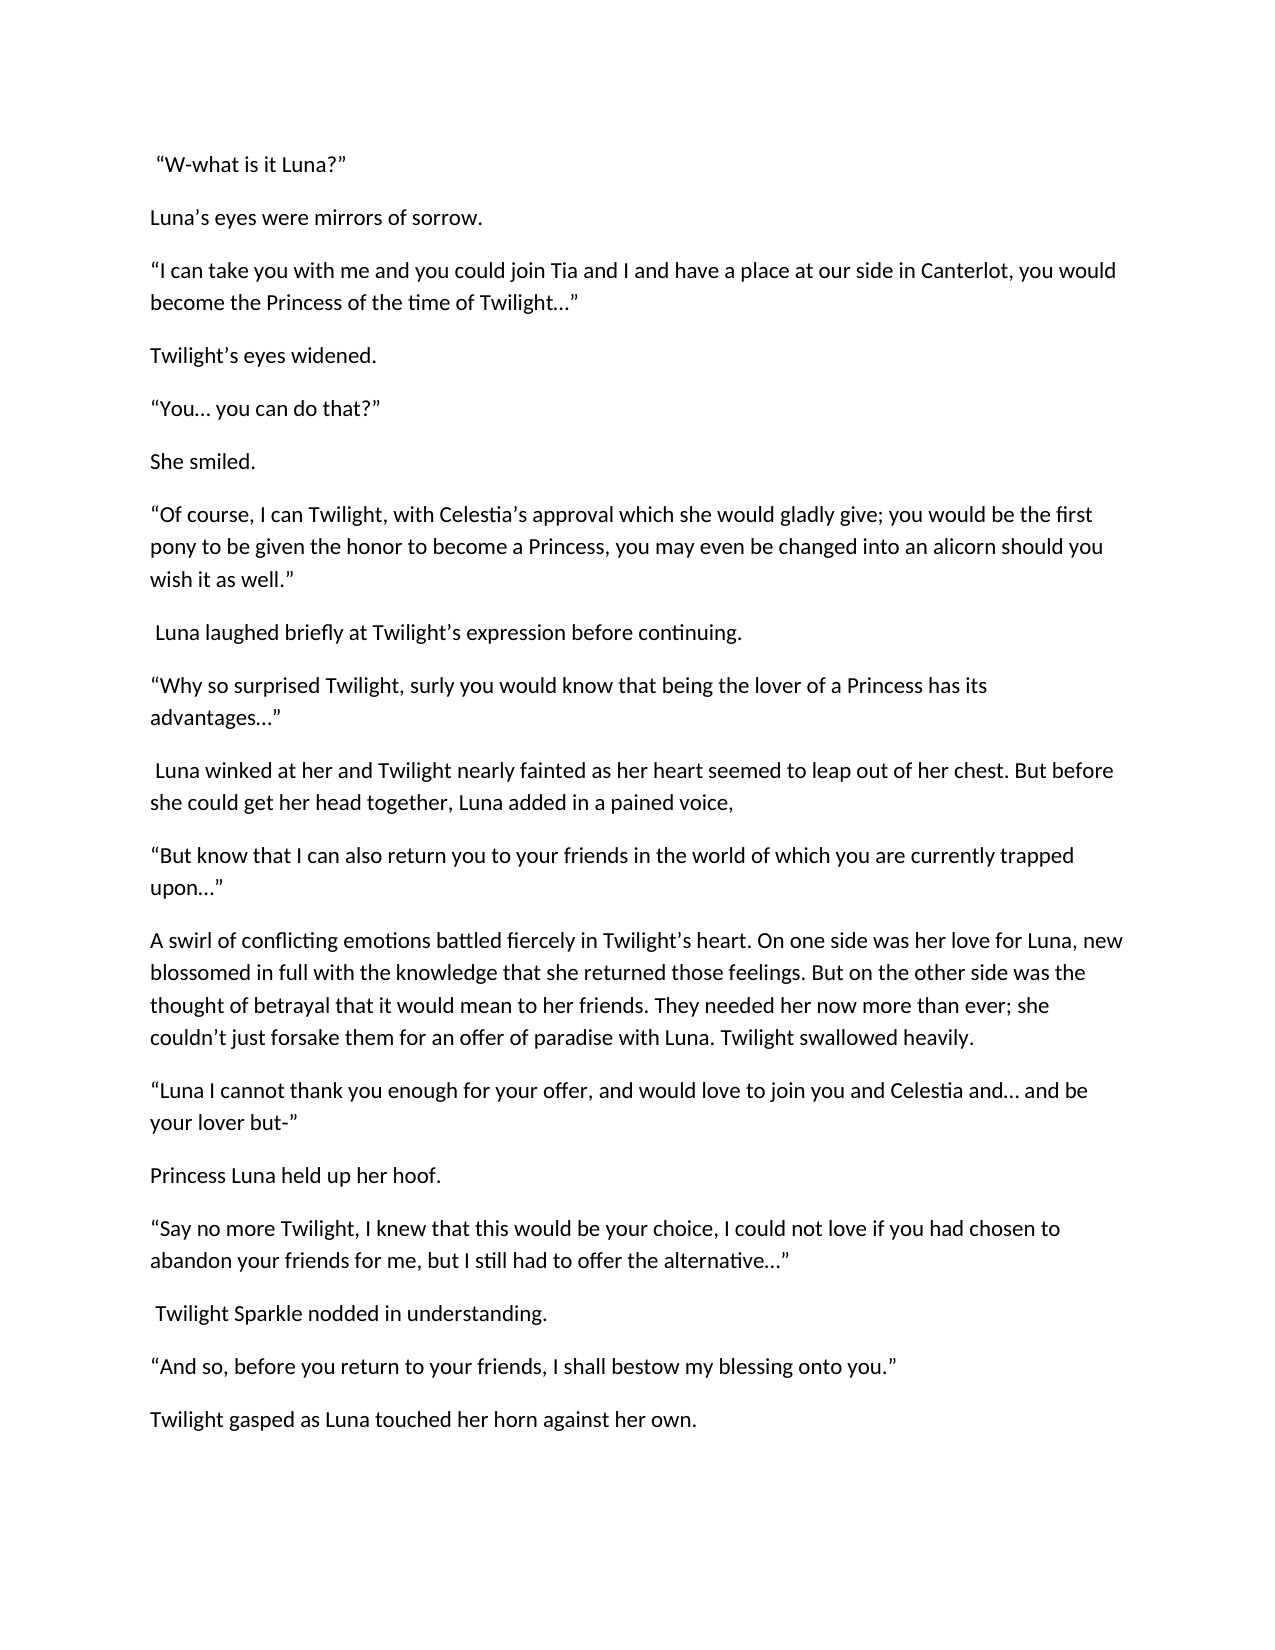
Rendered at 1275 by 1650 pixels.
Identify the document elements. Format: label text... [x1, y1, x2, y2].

text “But know that I can also return you to your friends in the world of which you are currently trapped upon…” [150, 841, 1125, 901]
text Twilight’s eyes widened. [150, 341, 1125, 369]
text Luna winked at her and Twilight nearly fainted as her heart seemed to leap out of her chest. But before she could get her head together, Luna added in a pained voice, [150, 756, 1125, 816]
text “Why so surprised Twilight, surly you would know that being the lover of a Princess has its advantages…” [150, 671, 1125, 731]
text “And so, before you return to your friends, I shall bestow my blessing onto you.” [150, 1352, 1125, 1380]
text “Say no more Twilight, I knew that this would be your choice, I could not love if you had chosen to abandon your friends for me, but I still had to offer the alternative…” [150, 1214, 1125, 1274]
text Twilight gasped as Luna touched her horn against her own. [150, 1405, 1125, 1433]
text “You… you can do that?” [150, 394, 1125, 422]
text “Luna I cannot thank you enough for your offer, and would love to join you and Celestia and… and be your lover but-” [150, 1076, 1125, 1136]
text Luna laughed briefly at Twilight’s expression before continuing. [150, 618, 1125, 646]
text Princess Luna held up her hoof. [150, 1161, 1125, 1189]
text “Of course, I can Twilight, with Celestia’s approval which she would gladly give; you would be the first pony to be given the honor to become a Princess, you may even be changed into an alicorn should you wish it as well.” [150, 500, 1125, 593]
text “W-what is it Luna?” [150, 150, 1125, 178]
text “I can take you with me and you could join Tia and I and have a place at our side in Canterlot, you would become the Princess of the time of Twilight…” [150, 256, 1125, 316]
text Luna’s eyes were mirrors of sorrow. [150, 203, 1125, 231]
text Twilight Sparkle nodded in understanding. [150, 1299, 1125, 1327]
text She smiled. [150, 447, 1125, 475]
text A swirl of conflicting emotions battled fiercely in Twilight’s heart. On one side was her love for Luna, new blossomed in full with the knowledge that she returned those feelings. But on the other side was the thought of betrayal that it would mean to her friends. They needed her now more than ever; she couldn’t just forsake them for an offer of paradise with Luna. Twilight swallowed heavily. [150, 926, 1125, 1051]
